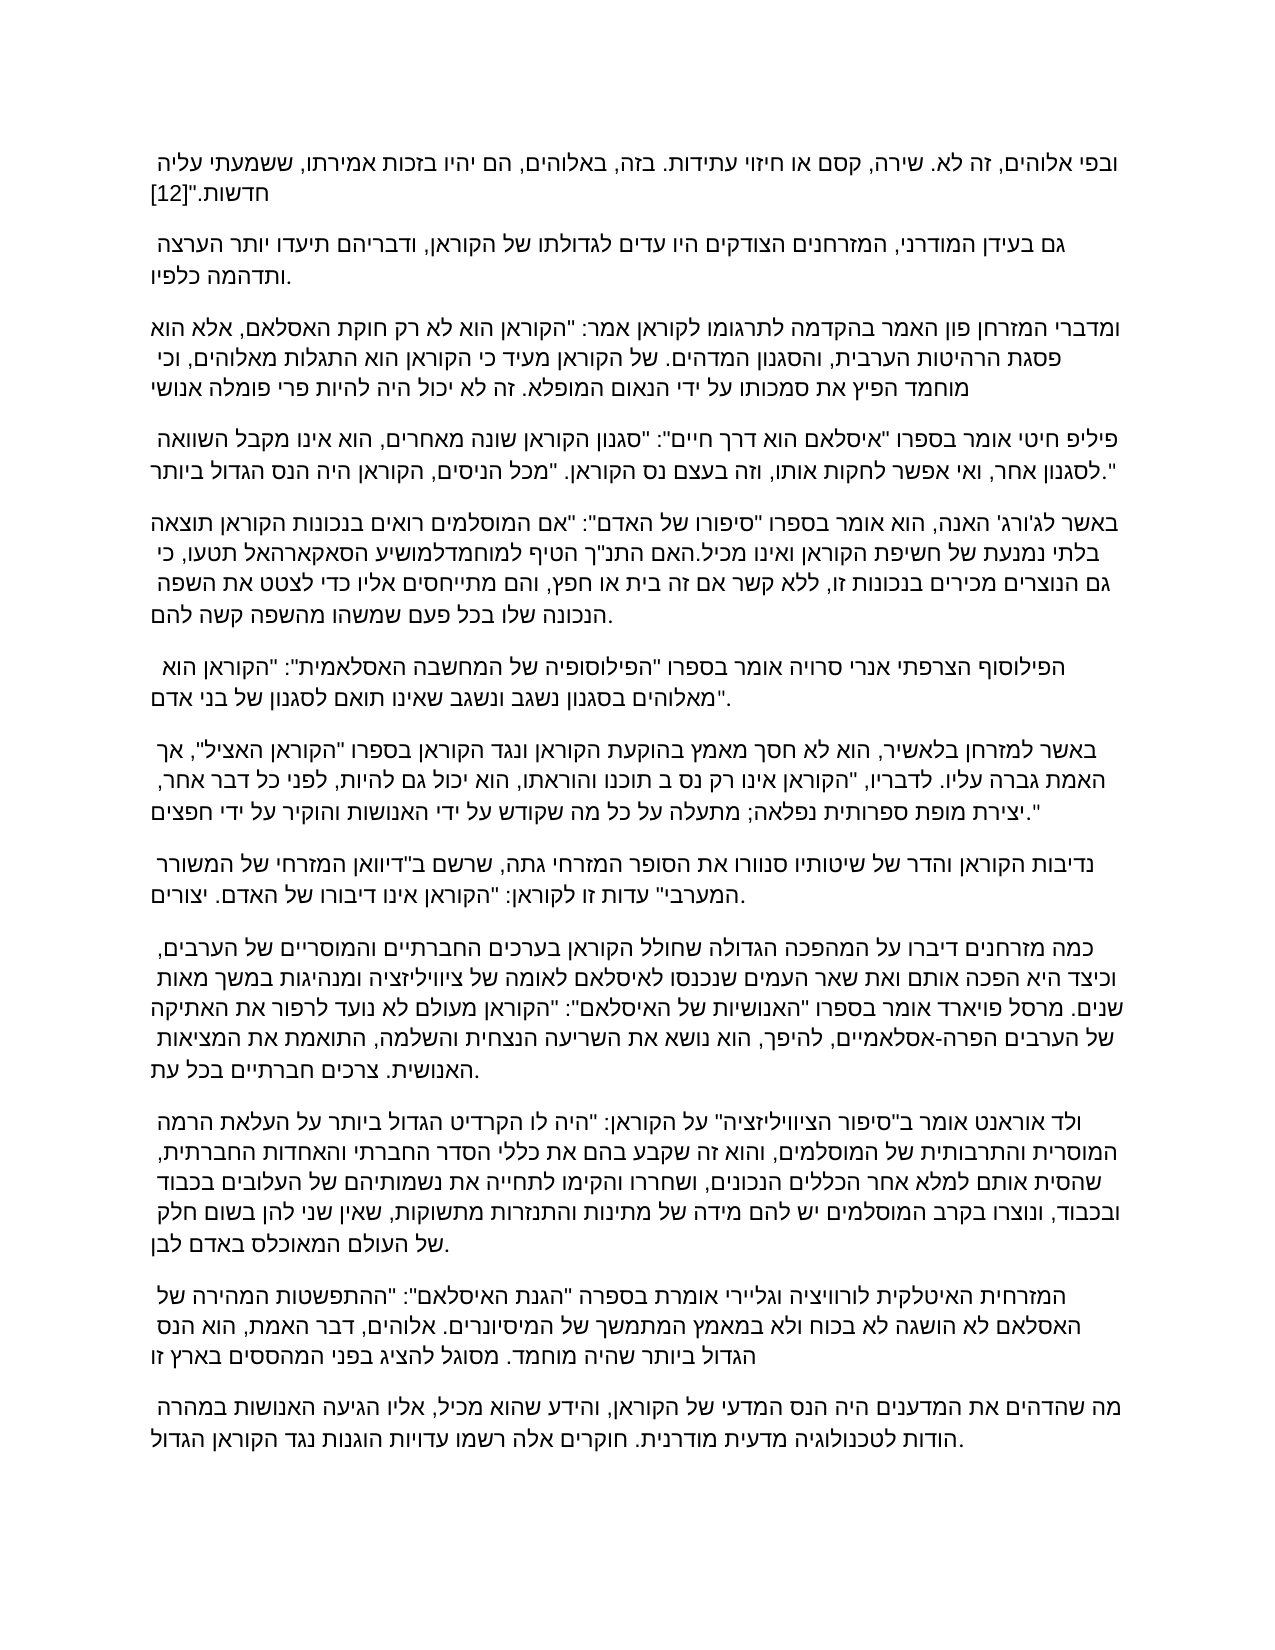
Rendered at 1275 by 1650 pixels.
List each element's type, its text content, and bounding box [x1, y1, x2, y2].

text גם בעידן המודרני, המזרחנים הצודקים היו עדים לגדולתו של הקוראן, ודבריהם תיעדו יותר הערצה ותדהמה כלפיו. [150, 231, 1125, 290]
text נדיבות הקוראן והדר של שיטותיו סנוורו את הסופר המזרחי גתה, שרשם ב"דיוואן המזרחי של המשורר המערבי" עדות זו לקוראן: "הקוראן אינו דיבורו של האדם. יצורים. [150, 851, 1125, 909]
text ומדברי המזרחן פון האמר בהקדמה לתרגומו לקוראן אמר: "הקוראן הוא לא רק חוקת האסלאם, אלא הוא פסגת הרהיטות הערבית, והסגנון המדהים. של הקוראן מעיד כי הקוראן הוא התגלות מאלוהים, וכי מוחמד הפיץ את סמכותו על ידי הנאום המופלא. זה לא יכול היה להיות פרי פומלה אנושי [150, 315, 1125, 402]
text באשר למזרחן בלאשיר, הוא לא חסך מאמץ בהוקעת הקוראן ונגד הקוראן בספרו "הקוראן האציל", אך האמת גברה עליו. לדבריו, "הקוראן אינו רק נס ב תוכנו והוראתו, הוא יכול גם להיות, לפני כל דבר אחר, יצירת מופת ספרותית נפלאה; מתעלה על כל מה שקודש על ידי האנושות והוקיר על ידי חפצים." [150, 737, 1125, 826]
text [150, 150, 1125, 207]
text מה שהדהים את המדענים היה הנס המדעי של הקוראן, והידע שהוא מכיל, אליו הגיעה האנושות במהרה הודות לטכנולוגיה מדעית מודרנית. חוקרים אלה רשמו עדויות הוגנות נגד הקוראן הגדול. [150, 1394, 1125, 1453]
text הפילוסוף הצרפתי אנרי סרויה אומר בספרו "הפילוסופיה של המחשבה האסלאמית": "הקוראן הוא מאלוהים בסגנון נשגב ונשגב שאינו תואם לסגנון של בני אדם". [150, 654, 1125, 712]
text באשר לג'ורג' האנה, הוא אומר בספרו "סיפורו של האדם": "אם המוסלמים רואים בנכונות הקוראן תוצאה בלתי נמנעת של חשיפת הקוראן ואינו מכיל.האם התנ"ך הטיף למוחמדלמושיע הסאקארהאל תטעו, כי גם הנוצרים מכירים בנכונות זו, ללא קשר אם זה בית או חפץ, והם מתייחסים אליו כדי לצטט את השפה הנכונה שלו בכל פעם שמשהו מהשפה קשה להם. [150, 510, 1125, 629]
text כמה מזרחנים דיברו על המהפכה הגדולה שחולל הקוראן בערכים החברתיים והמוסריים של הערבים, וכיצד היא הפכה אותם ואת שאר העמים שנכנסו לאיסלאם לאומה של ציוויליזציה ומנהיגות במשך מאות שנים. מרסל פויארד אומר בספרו "האנושיות של האיסלאם": "הקוראן מעולם לא נועד לרפור את האתיקה של הערבים הפרה-אסלאמיים, להיפך, הוא נושא את השריעה הנצחית והשלמה, התואמת את המציאות האנושית. צרכים חברתיים בכל עת. [150, 934, 1125, 1084]
text המזרחית האיטלקית לורוויציה וגליירי אומרת בספרה "הגנת האיסלאם": "ההתפשטות המהירה של האסלאם לא הושגה לא בכוח ולא במאמץ המתמשך של המיסיונרים. אלוהים, דבר האמת, הוא הנס הגדול ביותר שהיה מוחמד. מסוגל להציג בפני המהססים בארץ זו [150, 1283, 1125, 1370]
text פיליפ חיטי אומר בספרו "איסלאם הוא דרך חיים": "סגנון הקוראן שונה מאחרים, הוא אינו מקבל השוואה לסגנון אחר, ואי אפשר לחקות אותו, וזה בעצם נס הקוראן. "מכל הניסים, הקוראן היה הנס הגדול ביותר." [150, 426, 1125, 485]
text ולד אוראנט אומר ב"סיפור הציוויליזציה" על הקוראן: "היה לו הקרדיט הגדול ביותר על העלאת הרמה המוסרית והתרבותית של המוסלמים, והוא זה שקבע בהם את כללי הסדר החברתי והאחדות החברתית, שהסית אותם למלא אחר הכללים הנכונים, ושחררו והקימו לתחייה את נשמותיהם של העלובים בכבוד ובכבוד, ונוצרו בקרב המוסלמים יש להם מידה של מתינות והתנזרות מתשוקות, שאין שני להן בשום חלק של העולם המאוכלס באדם לבן. [150, 1109, 1125, 1258]
